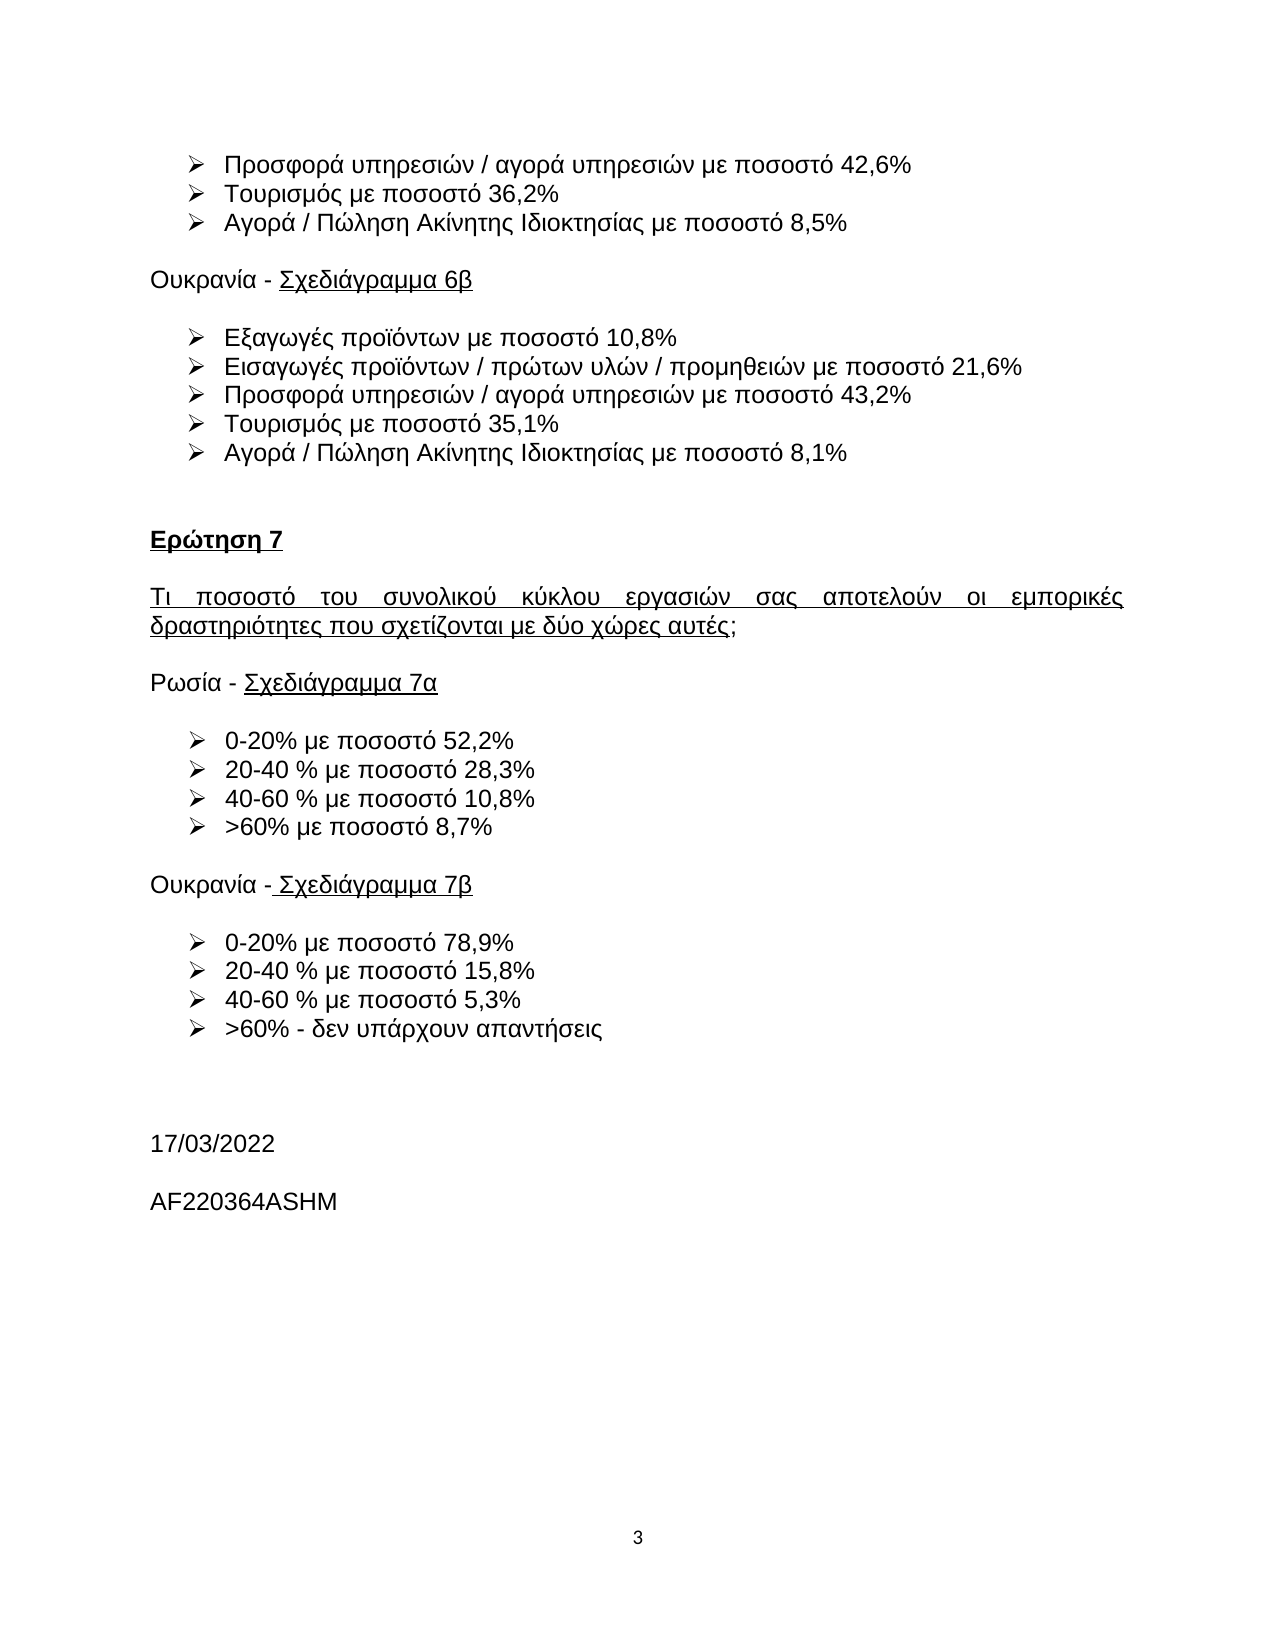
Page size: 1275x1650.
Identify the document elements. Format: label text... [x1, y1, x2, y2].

list Εξαγωγές προϊόντων με ποσοστό 10,8% [186, 323, 1125, 352]
text Ουκρανία - Σχεδιάγραμμα 7β [150, 870, 1125, 899]
list >60% με ποσοστό 8,7% [187, 812, 1125, 841]
list 0-20% με ποσοστό 78,9% [187, 927, 1125, 956]
list Προσφορά υπηρεσιών / αγορά υπηρεσιών με ποσοστό 43,2% [186, 381, 1125, 409]
list Αγορά / Πώληση Ακίνητης Ιδιοκτησίας με ποσοστό 8,1% [186, 438, 1125, 467]
list 40-60 % με ποσοστό 5,3% [187, 985, 1125, 1014]
text Ερώτηση 7 [150, 524, 1125, 553]
text AF220364ΑSHM [150, 1187, 1125, 1215]
text Τι ποσοστό του συνολικού κύκλου εργασιών σας αποτελούν οι εμπορικές δραστηριότητες που σχετίζονται με δύο χώρες αυτές; [150, 582, 1125, 639]
list 40-60 % με ποσοστό 10,8% [187, 783, 1125, 812]
list 0-20% με ποσοστό 52,2% [187, 726, 1125, 755]
list Τουρισμός με ποσοστό 35,1% [186, 409, 1125, 438]
list Προσφορά υπηρεσιών / αγορά υπηρεσιών με ποσοστό 42,6% [186, 150, 1125, 179]
list Τουρισμός με ποσοστό 36,2% [186, 179, 1125, 208]
text Ουκρανία - Σχεδιάγραμμα 6β [150, 265, 1125, 294]
text Ρωσία - Σχεδιάγραμμα 7α [150, 668, 1125, 697]
text 17/03/2022 [150, 1129, 1125, 1158]
list Εισαγωγές προϊόντων / πρώτων υλών / προμηθειών με ποσοστό 21,6% [186, 352, 1125, 381]
list >60% - δεν υπάρχουν απαντήσεις [187, 1014, 1125, 1043]
list 20-40 % με ποσοστό 15,8% [187, 956, 1125, 985]
list 20-40 % με ποσοστό 28,3% [187, 755, 1125, 783]
list Αγορά / Πώληση Ακίνητης Ιδιοκτησίας με ποσοστό 8,5% [186, 208, 1125, 237]
